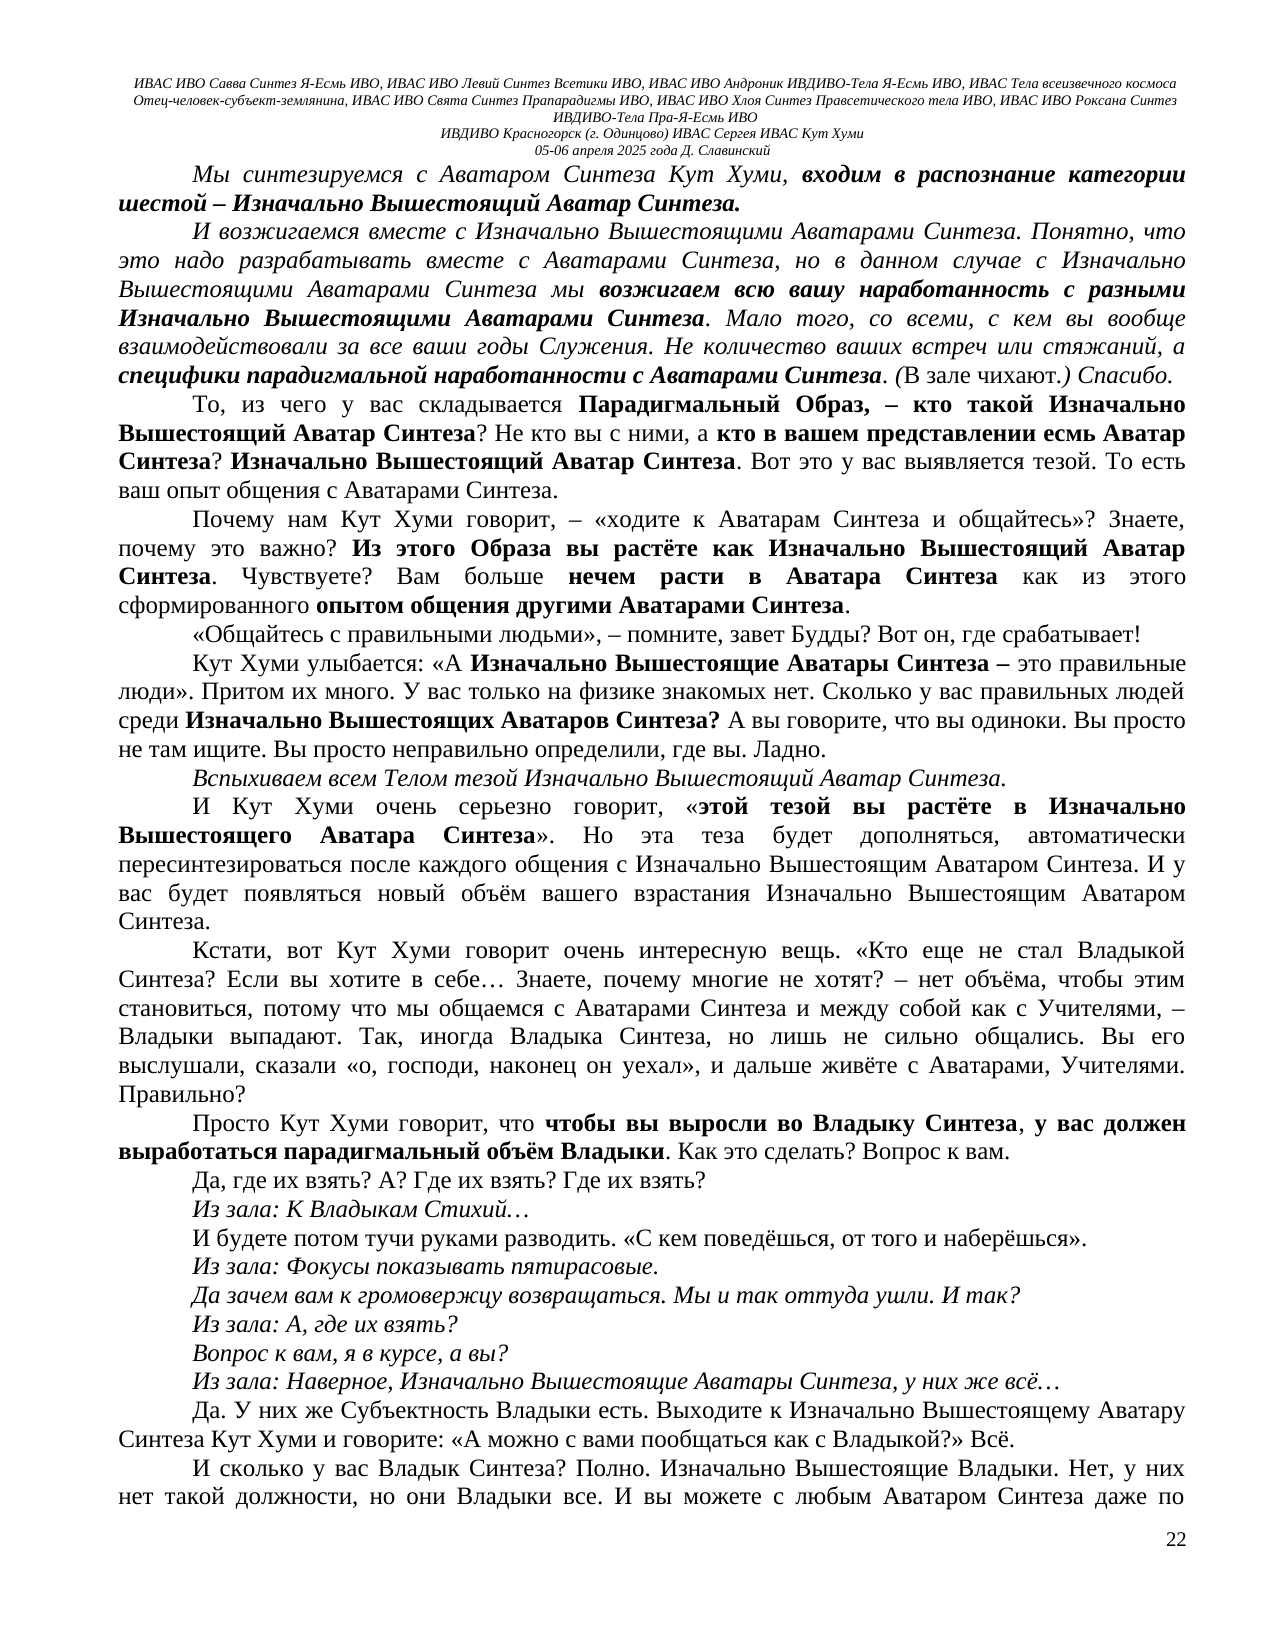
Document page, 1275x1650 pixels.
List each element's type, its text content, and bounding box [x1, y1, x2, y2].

text Из зала: Фокусы показывать пятирасовые. [118, 1251, 1186, 1280]
text То, из чего у вас складывается Парадигмальный Образ, – кто такой Изначально Вышестоящий Аватар Синтеза? Не кто вы с ними, а кто в вашем представлении есмь Аватар Синтеза? Изначально Вышестоящий Аватар Синтеза. Вот это у вас выявляется тезой. То есть ваш опыт общения с Аватарами Синтеза. [118, 389, 1186, 504]
text Кстати, вот Кут Хуми говорит очень интересную вещь. «Кто еще не стал Владыкой Синтеза? Если вы хотите в себе… Знаете, почему многие не хотят? – нет объёма, чтобы этим становиться, потому что мы общаемся с Аватарами Синтеза и между собой как с Учителями, – Владыки выпадают. Так, иногда Владыка Синтеза, но лишь не сильно общались. Вы его выслушали, сказали «о, господи, наконец он уехал», и дальше живёте с Аватарами, Учителями. Правильно? [118, 935, 1186, 1108]
text Да, где их взять? А? Где их взять? Где их взять? [118, 1165, 1186, 1194]
text Из зала: А, где их взять? [118, 1309, 1186, 1338]
text Вспыхиваем всем Телом тезой Изначально Вышестоящий Аватар Синтеза. [118, 763, 1186, 791]
text И Кут Хуми очень серьезно говорит, «этой тезой вы растёте в Изначально Вышестоящего Аватара Синтеза». Но эта теза будет дополняться, автоматически пересинтезироваться после каждого общения с Изначально Вышестоящим Аватаром Синтеза. И у вас будет появляться новый объём вашего взрастания Изначально Вышестоящим Аватаром Синтеза. [118, 791, 1186, 935]
text Из зала: Наверное, Изначально Вышестоящие Аватары Синтеза, у них же всё… [118, 1366, 1186, 1395]
text И будете потом тучи руками разводить. «С кем поведёшься, от того и наберёшься». [118, 1223, 1186, 1251]
text Почему нам Кут Хуми говорит, – «ходите к Аватарам Синтеза и общайтесь»? Знаете, почему это важно? Из этого Образа вы растёте как Изначально Вышестоящий Аватар Синтеза. Чувствуете? Вам больше нечем расти в Аватара Синтеза как из этого сформированного опытом общения другими Аватарами Синтеза. [118, 504, 1186, 619]
text И возжигаемся вместе с Изначально Вышестоящими Аватарами Синтеза. Понятно, что это надо разрабатывать вместе с Аватарами Синтеза, но в данном случае с Изначально Вышестоящими Аватарами Синтеза мы возжигаем всю вашу наработанность с разными Изначально Вышестоящими Аватарами Синтеза. Мало того, со всеми, с кем вы вообще взаимодействовали за все ваши годы Служения. Не количество ваших встреч или стяжаний, а специфики парадигмальной наработанности с Аватарами Синтеза. (В зале чихают.) Спасибо. [118, 216, 1186, 389]
text Кут Хуми улыбается: «А Изначально Вышестоящие Аватары Синтеза – это правильные люди». Притом их много. У вас только на физике знакомых нет. Сколько у вас правильных людей среди Изначально Вышестоящих Аватаров Синтеза? А вы говорите, что вы одиноки. Вы просто не там ищите. Вы просто неправильно определили, где вы. Ладно. [118, 648, 1186, 763]
text «Общайтесь с правильными людьми», – помните, завет Будды? Вот он, где срабатывает! [118, 619, 1186, 648]
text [118, 1453, 1186, 1510]
text Да. У них же Субъектность Владыки есть. Выходите к Изначально Вышестоящему Аватару Синтеза Кут Хуми и говорите: «А можно с вами пообщаться как с Владыкой?» Всё. [118, 1395, 1186, 1453]
text Мы синтезируемся с Аватаром Синтеза Кут Хуми, входим в распознание категории шестой – Изначально Вышестоящий Аватар Синтеза. [118, 159, 1186, 216]
text Просто Кут Хуми говорит, что чтобы вы выросли во Владыку Синтеза, у вас должен выработаться парадигмальный объём Владыки. Как это сделать? Вопрос к вам. [118, 1108, 1186, 1165]
text Да зачем вам к громовержцу возвращаться. Мы и так оттуда ушли. И так? [118, 1280, 1186, 1309]
text Вопрос к вам, я в курсе, а вы? [118, 1338, 1186, 1366]
text Из зала: К Владыкам Стихий… [118, 1194, 1186, 1223]
